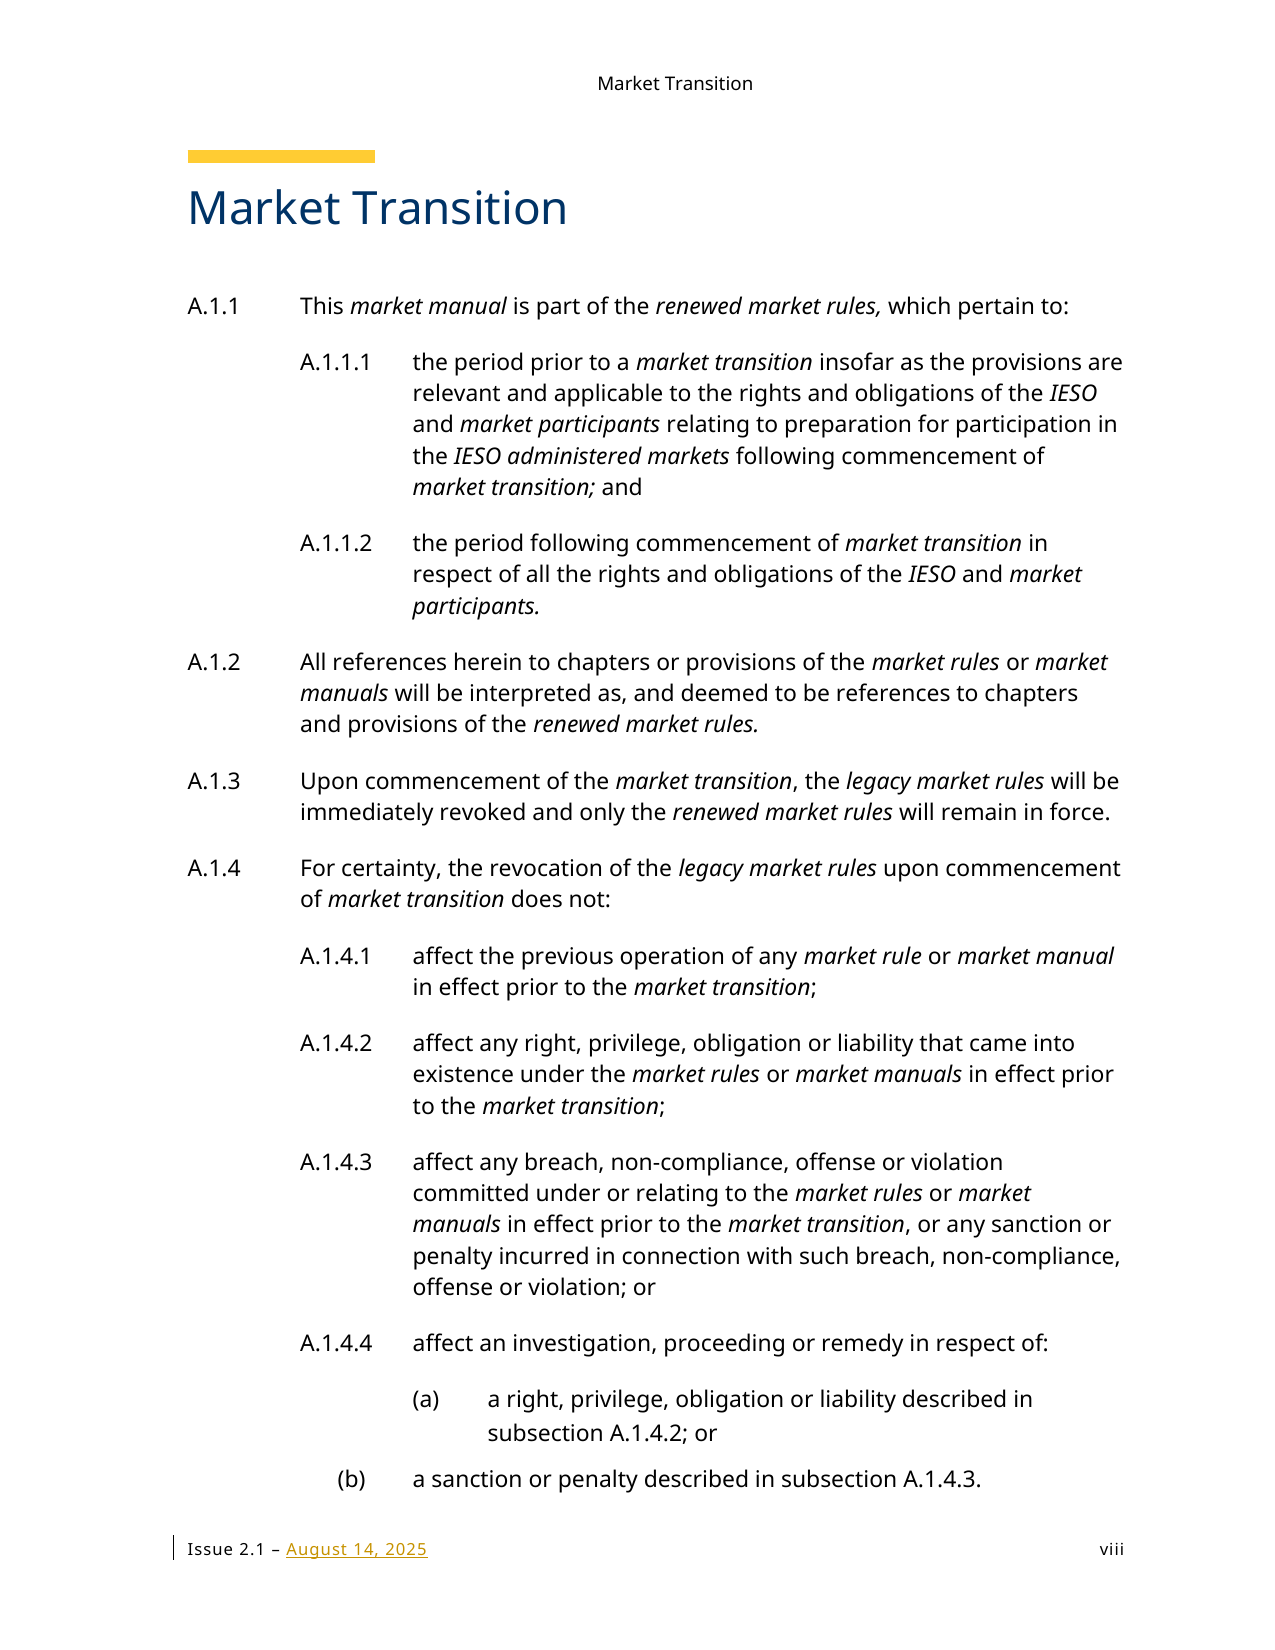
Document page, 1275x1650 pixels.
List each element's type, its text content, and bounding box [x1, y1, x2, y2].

text (a) a right, privilege, obligation or liability described in subsection A.1.4.2; or [412, 1383, 1125, 1448]
text A.1.4.1 affect the previous operation of any market rule or market manual in effect prior to the market transition; [300, 939, 1125, 1002]
text A.1.4 For certainty, the revocation of the legacy market rules upon commencement of market transition does not: [187, 852, 1125, 914]
text A.1.4.4 affect an investigation, proceeding or remedy in respect of: [300, 1327, 1125, 1358]
text A.1.2 All references herein to chapters or provisions of the market rules or market manuals will be interpreted as, and deemed to be references to chapters and provisions of the renewed market rules. [187, 646, 1125, 739]
text A.1.1.1 the period prior to a market transition insofar as the provisions are relevant and applicable to the rights and obligations of the IESO and market participants relating to preparation for participation in the IESO administered markets following commencement of market transition; and [300, 346, 1125, 502]
text A.1.1 This market manual is part of the renewed market rules, which pertain to: [187, 289, 1125, 321]
text A.1.4.2 affect any right, privilege, obligation or liability that came into existence under the market rules or market manuals in effect prior to the market transition; [300, 1027, 1125, 1121]
text A.1.1.2 the period following commencement of market transition in respect of all the rights and obligations of the IESO and market participants. [300, 527, 1125, 621]
text (b) a sanction or penalty described in subsection A.1.4.3. [337, 1463, 1125, 1494]
text Market Transition [187, 181, 1125, 235]
text A.1.3 Upon commencement of the market transition, the legacy market rules will be immediately revoked and only the renewed market rules will remain in force. [187, 764, 1125, 827]
text A.1.4.3 affect any breach, non-compliance, offense or violation committed under or relating to the market rules or market manuals in effect prior to the market transition, or any sanction or penalty incurred in connection with such breach, non-compliance, offense or violation; or [300, 1146, 1125, 1302]
